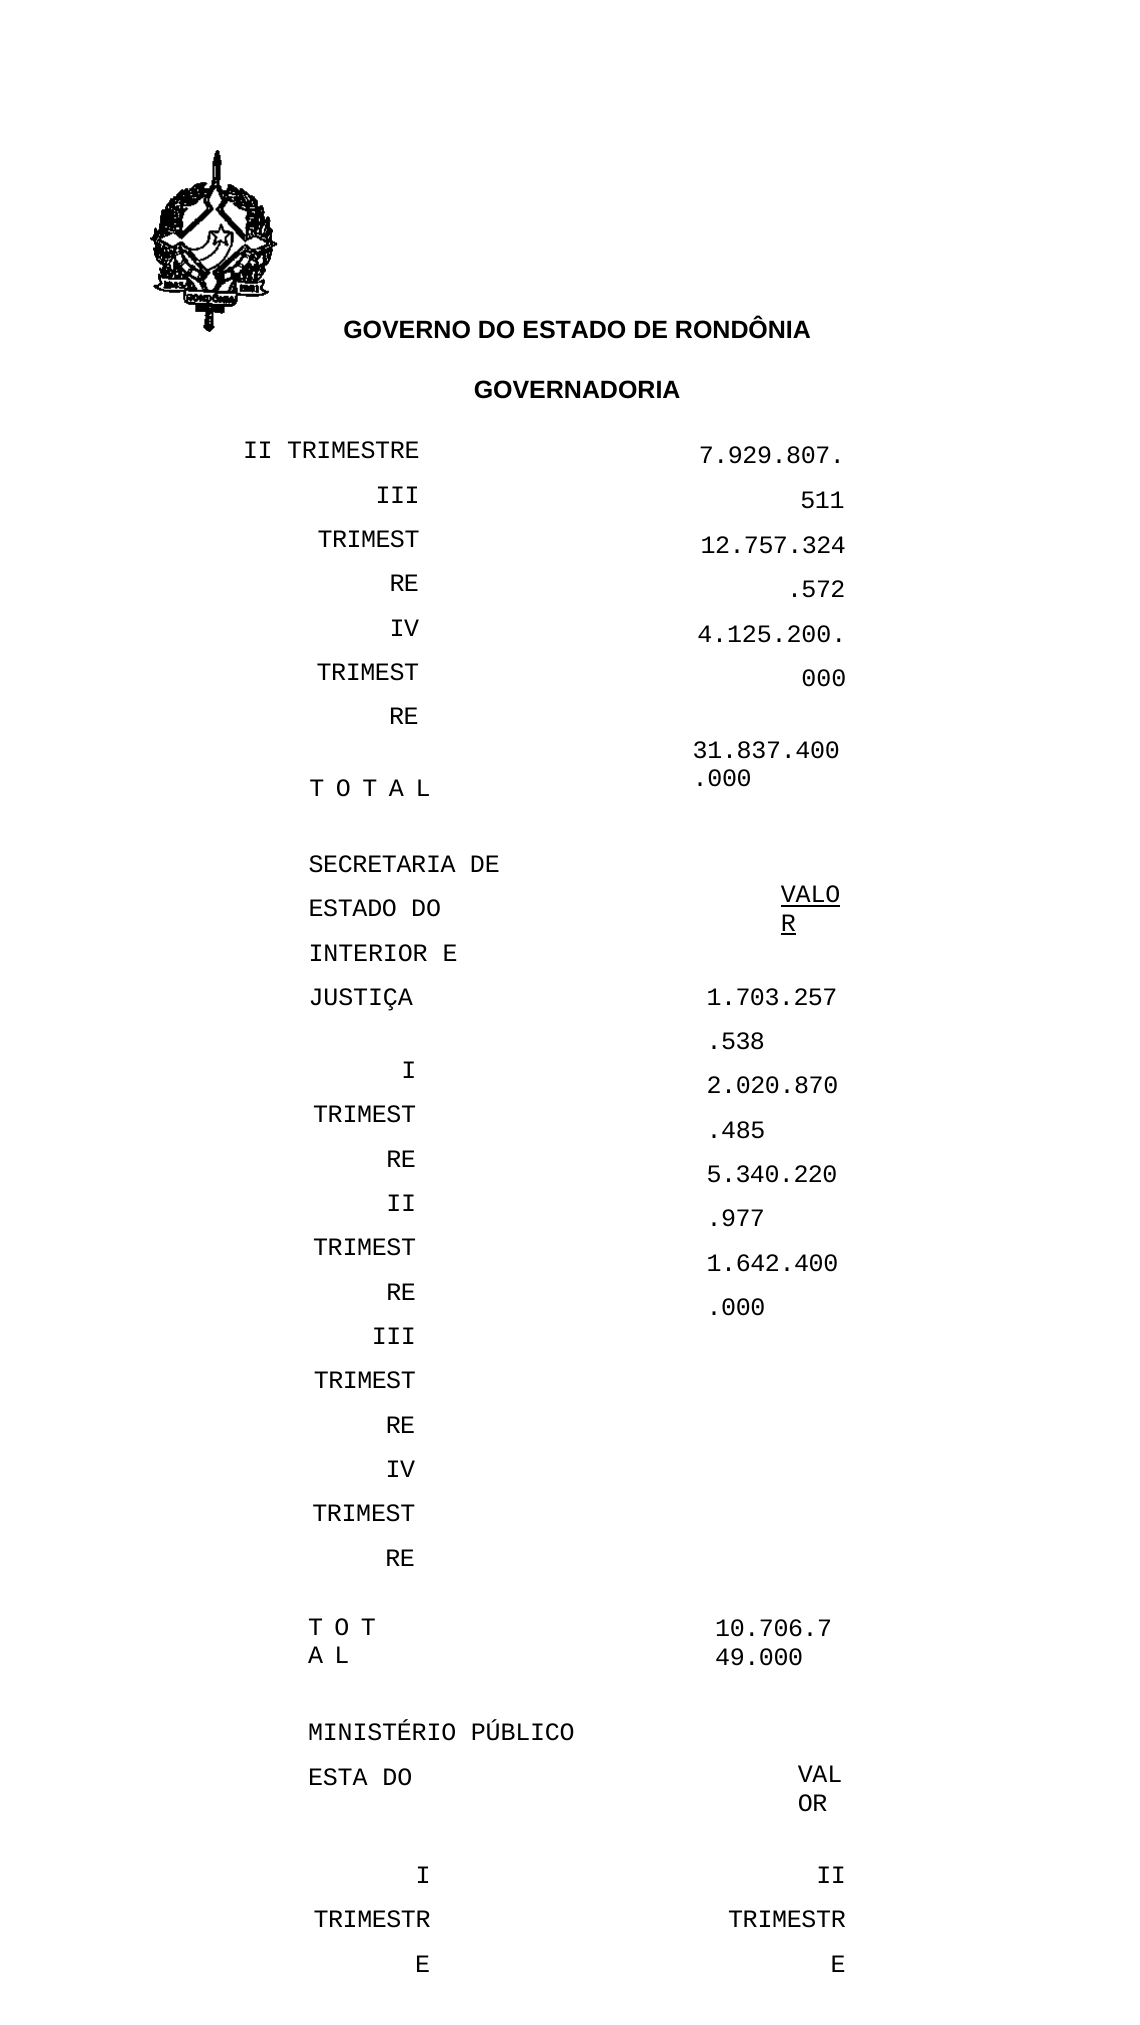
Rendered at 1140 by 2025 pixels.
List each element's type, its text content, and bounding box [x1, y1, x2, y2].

text IV TRIMESTRE [308, 601, 419, 733]
text I TRIMESTRE [308, 1043, 416, 1176]
picture [150, 150, 278, 332]
text GOVERNO DO ESTADO DE RONDÔNIA [308, 302, 846, 347]
text VALOR [781, 882, 846, 938]
text II TRIMESTRE [308, 423, 419, 467]
text II TRIMESTRE [308, 1176, 416, 1309]
text I TRIMESTRE [308, 1848, 430, 1981]
text 1.703.257.538 2.020.870.485 5.340.220.977 1.642.400.000 [706, 970, 843, 1324]
text 31.837.400.000 [692, 737, 846, 794]
text III TRIMESTRE [308, 468, 419, 601]
text MINISTÉRIO PÚBLICO ESTA DO [308, 1704, 586, 1794]
text II TRIMESTRE [721, 1848, 846, 1981]
text 12.757.324.572 [692, 517, 846, 607]
text GOVERNADORIA [308, 363, 846, 408]
text 10.706.749.000 [715, 1616, 846, 1672]
text 4.125.200.000 [692, 607, 846, 696]
text SECRETARIA DE ESTADO DO INTERIOR E JUSTIÇA [308, 837, 567, 1014]
text TOTAL [309, 775, 567, 803]
text VALOR [798, 1762, 846, 1818]
text 7.929.807.511 [692, 428, 844, 517]
text III TRIMESTRE [308, 1309, 415, 1442]
text TOTAL [308, 1615, 380, 1671]
text IV TRIMESTRE [308, 1442, 415, 1575]
